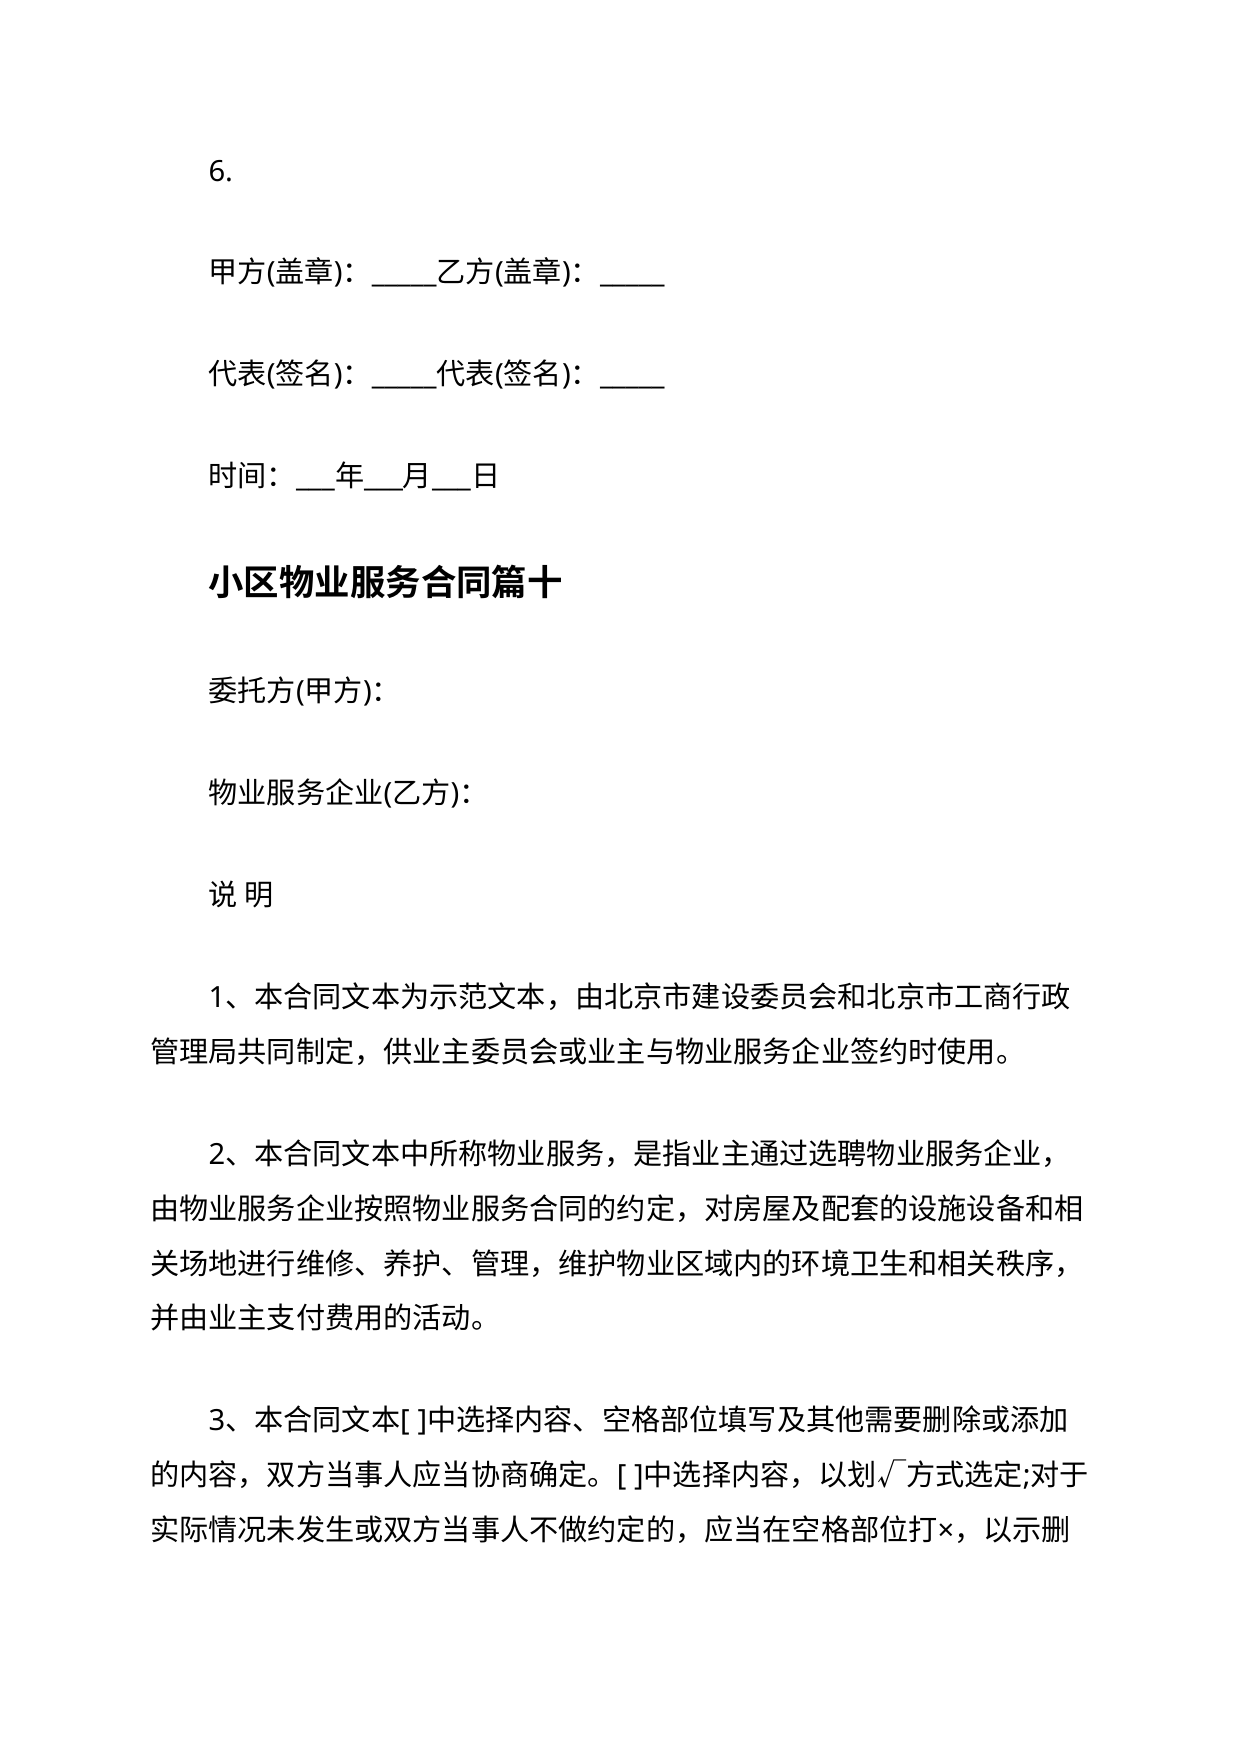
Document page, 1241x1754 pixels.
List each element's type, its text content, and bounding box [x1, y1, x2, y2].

text 物业服务企业(乙方)： [150, 770, 1090, 812]
text 小区物业服务合同篇十 [150, 554, 1090, 606]
text 2、本合同文本中所称物业服务，是指业主通过选聘物业服务企业，由物业服务企业按照物业服务合同的约定，对房屋及配套的设施设备和相关场地进行维修、养护、管理，维护物业区域内的环境卫生和相关秩序，并由业主支付费用的活动。 [150, 1130, 1090, 1337]
text 1、本合同文本为示范文本，由北京市建设委员会和北京市工商行政管理局共同制定，供业主委员会或业主与物业服务企业签约时使用。 [150, 973, 1090, 1071]
text 委托方(甲方)： [150, 668, 1090, 710]
text 说 明 [150, 872, 1090, 914]
text 甲方(盖章)：_____乙方(盖章)：_____ [150, 248, 1090, 291]
text 时间：___年___月___日 [150, 452, 1090, 495]
text 6. [150, 150, 1090, 190]
text 代表(签名)：_____代表(签名)：_____ [150, 350, 1090, 393]
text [150, 1397, 1090, 1549]
